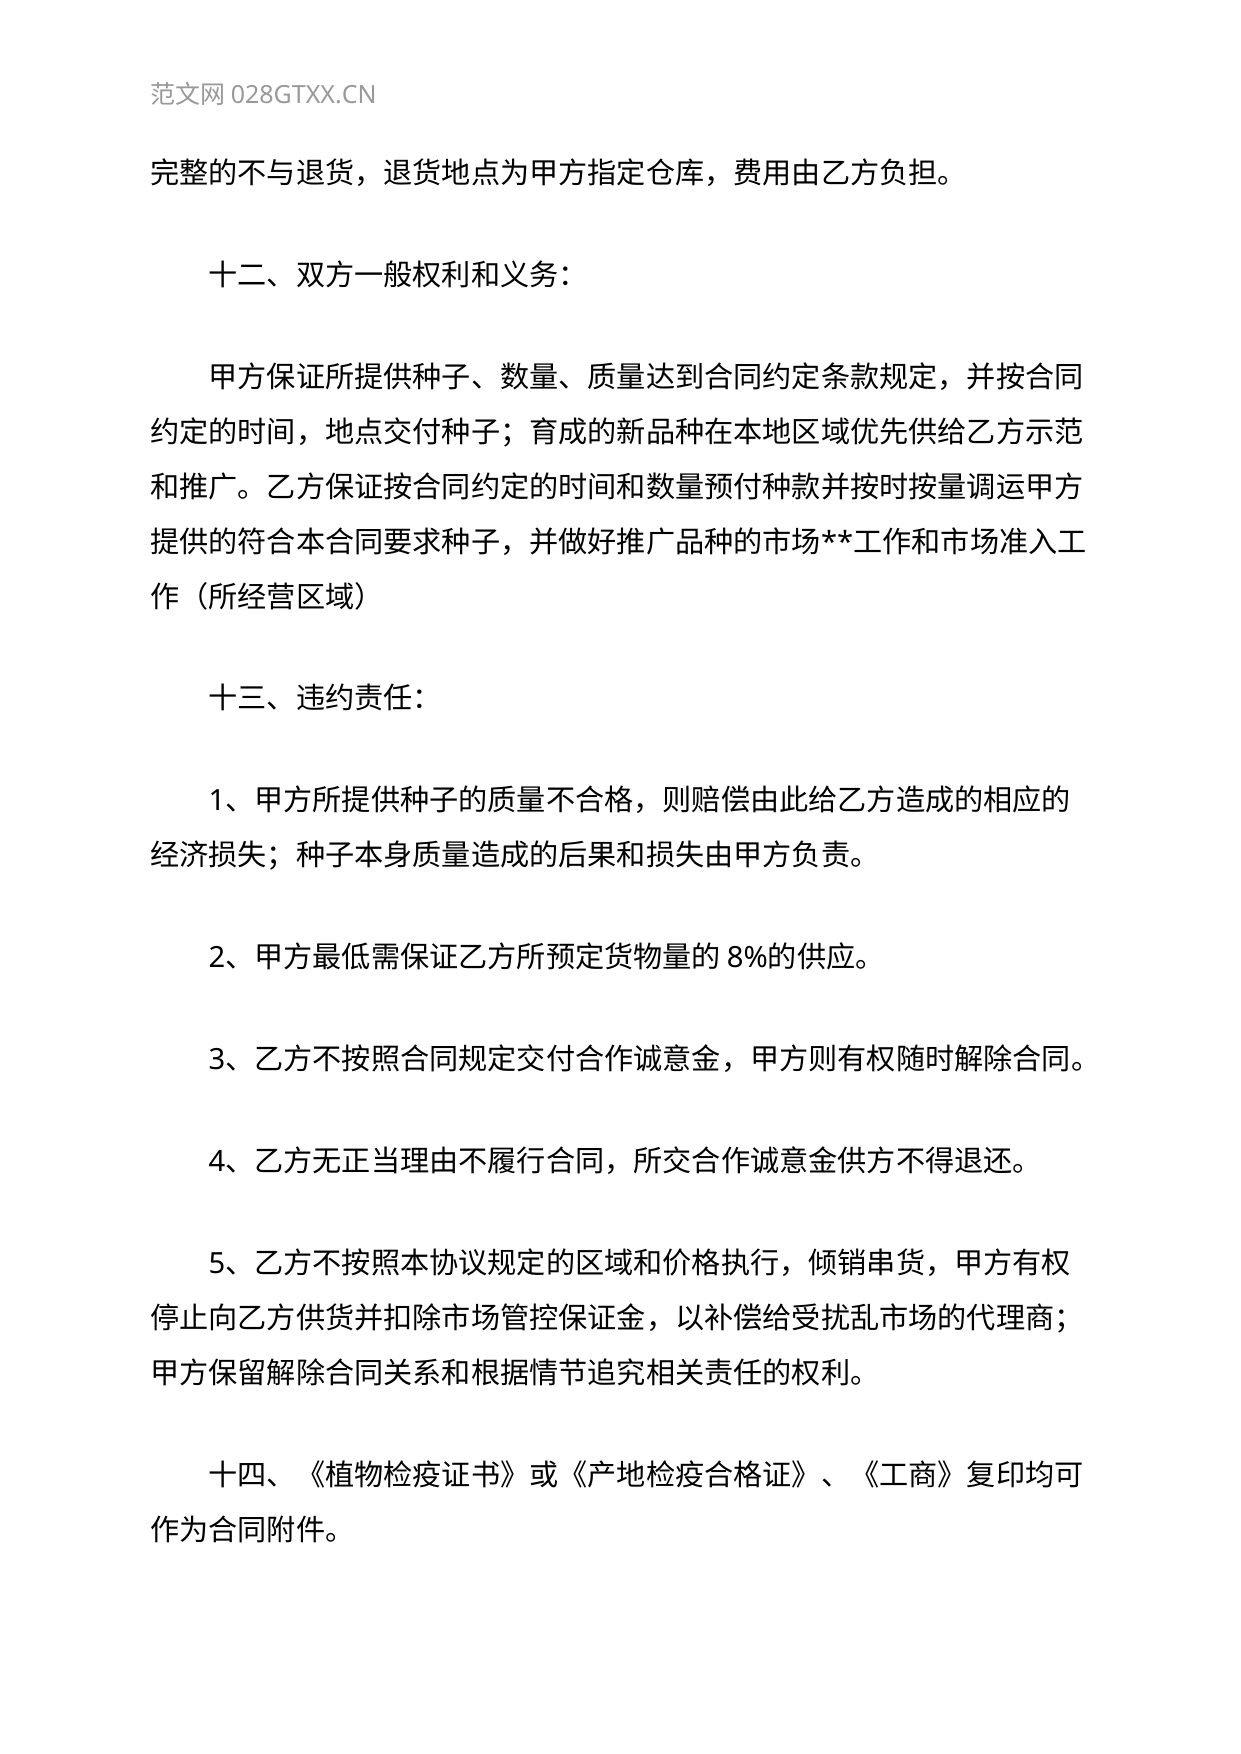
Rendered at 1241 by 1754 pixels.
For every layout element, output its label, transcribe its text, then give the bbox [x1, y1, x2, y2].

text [150, 150, 1090, 192]
text 十四、《植物检疫证书》或《产地检疫合格证》、《工商》复印均可作为合同附件。 [150, 1451, 1090, 1548]
text 4、乙方无正当理由不履行合同，所交合作诚意金供方不得退还。 [150, 1137, 1090, 1180]
text 5、乙方不按照本协议规定的区域和价格执行，倾销串货，甲方有权停止向乙方供货并扣除市场管控保证金，以补偿给受扰乱市场的代理商；甲方保留解除合同关系和根据情节追究相关责任的权利。 [150, 1239, 1090, 1392]
text 2、甲方最低需保证乙方所预定货物量的8%的供应。 [150, 933, 1090, 976]
text 十三、违约责任： [150, 675, 1090, 717]
text 3、乙方不按照合同规定交付合作诚意金，甲方则有权随时解除合同。 [150, 1036, 1090, 1078]
text 甲方保证所提供种子、数量、质量达到合同约定条款规定，并按合同约定的时间，地点交付种子；育成的新品种在本地区域优先供给乙方示范和推广。乙方保证按合同约定的时间和数量预付种款并按时按量调运甲方提供的符合本合同要求种子，并做好推广品种的市场**工作和市场准入工作（所经营区域） [150, 353, 1090, 616]
text 1、甲方所提供种子的质量不合格，则赔偿由此给乙方造成的相应的经济损失；种子本身质量造成的后果和损失由甲方负责。 [150, 777, 1090, 874]
text 十二、双方一般权利和义务： [150, 252, 1090, 294]
